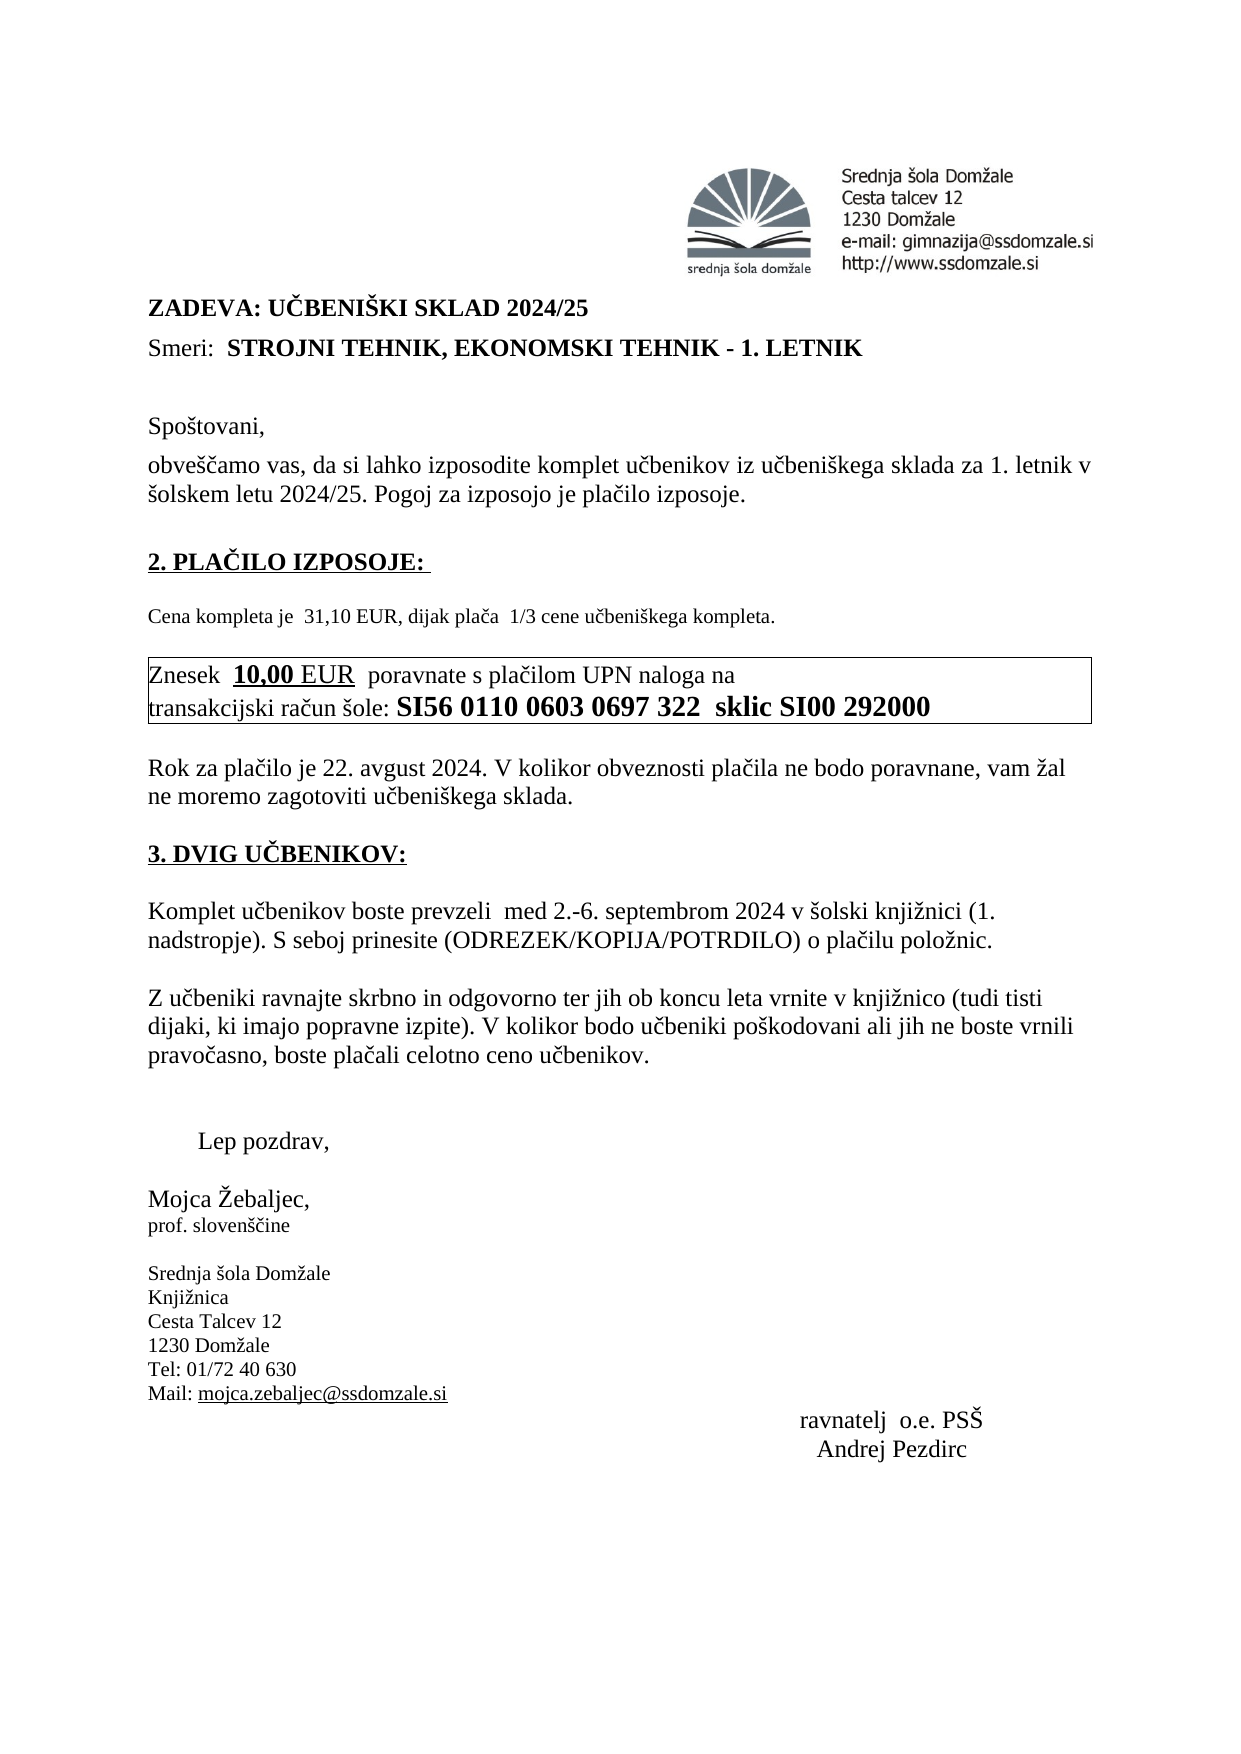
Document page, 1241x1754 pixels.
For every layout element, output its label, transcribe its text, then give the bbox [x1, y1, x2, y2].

text Spoštovani, [148, 411, 1093, 440]
text 1230 Domžale [148, 1333, 1093, 1357]
text Mail: mojca.zebaljec@ssdomzale.si ravnatelj o.e. PSŠ [148, 1381, 1093, 1434]
text Mojca Žebaljec, [148, 1184, 1093, 1213]
table_header Znesek 10,00 EUR poravnate s plačilom UPN naloga na [149, 658, 1091, 689]
text prof. slovenščine [148, 1213, 1093, 1237]
text Lep pozdrav, [148, 1126, 1093, 1155]
text ZADEVA: UČBENIŠKI SKLAD 2024/25 [148, 293, 1093, 322]
text Z učbeniki ravnajte skrbno in odgovorno ter jih ob koncu leta vrnite v knjižnico (tudi tisti dijaki, ki imajo popravne izpite). V kolikor bodo učbeniki poškodovani ali jih ne boste vrnili pravočasno, boste plačali celotno ceno učbenikov. [148, 983, 1093, 1069]
text Knjižnica [148, 1285, 1093, 1309]
text 3. DVIG UČBENIKOV: [148, 839, 1093, 868]
text Cesta Talcev 12 [148, 1309, 1093, 1333]
text Cena kompleta je 31,10 EUR, dijak plača 1/3 cene učbeniškega kompleta. [148, 604, 1093, 628]
text Rok za plačilo je 22. avgust 2024. V kolikor obveznosti plačila ne bodo poravnane, vam žal ne moremo zagotoviti učbeniškega sklada. [148, 753, 1093, 810]
text Smeri: STROJNI TEHNIK, EKONOMSKI TEHNIK - 1. LETNIK [148, 333, 1093, 361]
table_cell transakcijski račun šole: SI56 0110 0603 0697 322 sklic SI00 292000 [149, 689, 1091, 723]
text obveščamo vas, da si lahko izposodite komplet učbenikov iz učbeniškega sklada za 1. letnik v šolskem letu 2024/25. Pogoj za izposojo je plačilo izposoje. [148, 450, 1093, 508]
text Andrej Pezdirc [148, 1434, 1093, 1463]
text Komplet učbenikov boste prevzeli med 2.-6. septembrom 2024 v šolski knjižnici (1. nadstropje). S seboj prinesite (ODREZEK/KOPIJA/POTRDILO) o plačilu položnic. [148, 896, 1093, 954]
text Srednja šola Domžale [148, 1261, 1093, 1285]
text 2. PLAČILO IZPOSOJE: [148, 547, 1093, 576]
picture [673, 158, 1093, 283]
text Tel: 01/72 40 630 [148, 1357, 1093, 1381]
